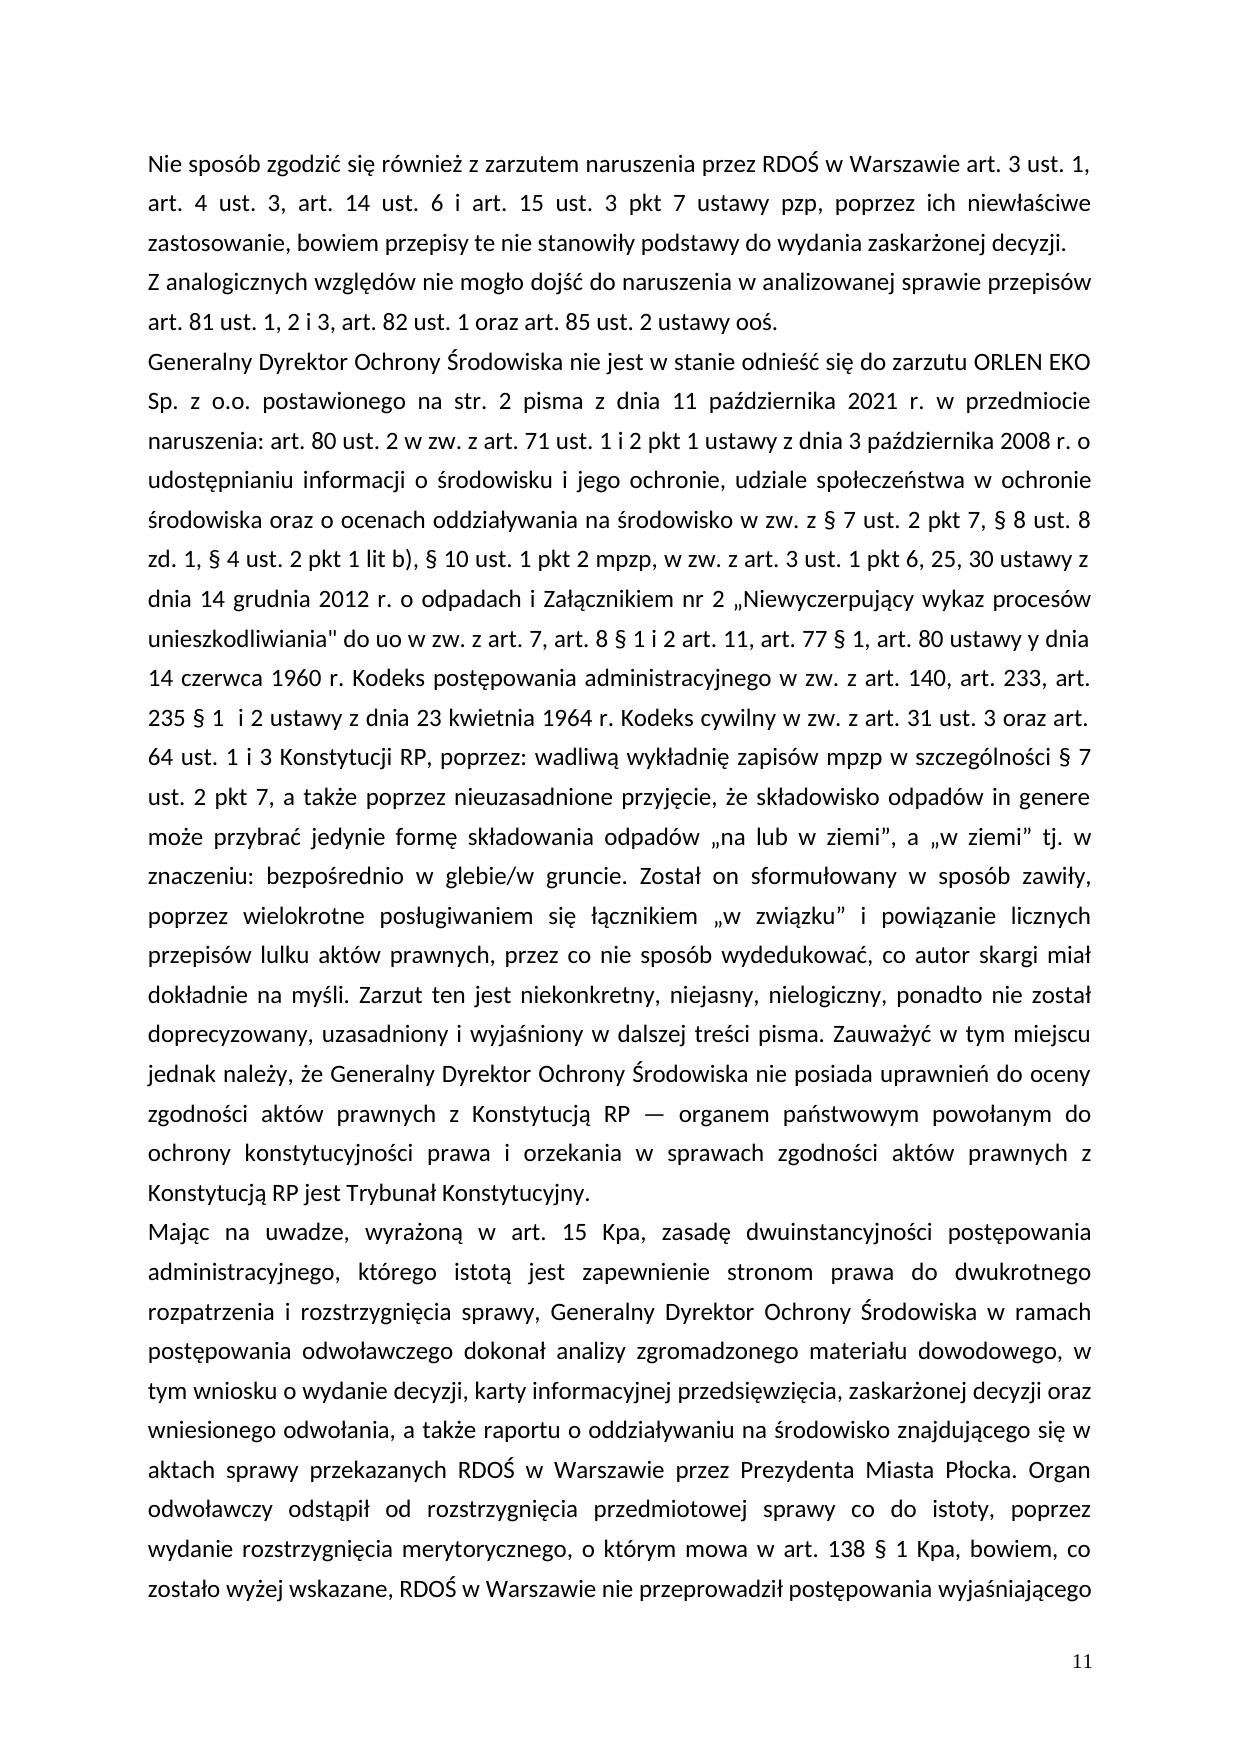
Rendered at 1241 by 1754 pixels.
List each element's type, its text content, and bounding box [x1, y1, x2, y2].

text Z analogicznych względów nie mogło dojść do naruszenia w analizowanej sprawie przepisów art. 81 ust. 1, 2 i 3, art. 82 ust. 1 oraz art. 85 ust. 2 ustawy ooś. [148, 266, 1092, 337]
text Nie sposób zgodzić się również z zarzutem naruszenia przez RDOŚ w Warszawie art. 3 ust. 1, art. 4 ust. 3, art. 14 ust. 6 i art. 15 ust. 3 pkt 7 ustawy pzp, poprzez ich niewłaściwe zastosowanie, bowiem przepisy te nie stanowiły podstawy do wydania zaskarżonej decyzji. [148, 148, 1092, 257]
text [148, 1216, 1092, 1603]
text Generalny Dyrektor Ochrony Środowiska nie jest w stanie odnieść się do zarzutu ORLEN EKO Sp. z o.o. postawionego na str. 2 pisma z dnia 11 października 2021 r. w przedmiocie naruszenia: art. 80 ust. 2 w zw. z art. 71 ust. 1 i 2 pkt 1 ustawy z dnia 3 października 2008 r. o udostępnianiu informacji o środowisku i jego ochronie, udziale społeczeństwa w ochronie środowiska oraz o ocenach oddziaływania na środowisko w zw. z § 7 ust. 2 pkt 7, § 8 ust. 8 zd. 1, § 4 ust. 2 pkt 1 lit b), § 10 ust. 1 pkt 2 mpzp, w zw. z art. 3 ust. 1 pkt 6, 25, 30 ustawy z dnia 14 grudnia 2012 r. o odpadach i Załącznikiem nr 2 „Niewyczerpujący wykaz procesów unieszkodliwiania" do uo w zw. z art. 7, art. 8 § 1 i 2 art. 11, art. 77 § 1, art. 80 ustawy y dnia 14 czerwca 1960 r. Kodeks postępowania administracyjnego w zw. z art. 140, art. 233, art. 235 § 1 i 2 ustawy z dnia 23 kwietnia 1964 r. Kodeks cywilny w zw. z art. 31 ust. 3 oraz art. 64 ust. 1 i 3 Konstytucji RP, poprzez: wadliwą wykładnię zapisów mpzp w szczególności § 7 ust. 2 pkt 7, a także poprzez nieuzasadnione przyjęcie, że składowisko odpadów in genere może przybrać jedynie formę składowania odpadów „na lub w ziemi”, a „w ziemi” tj. w znaczeniu: bezpośrednio w glebie/w gruncie. Został on sformułowany w sposób zawiły, poprzez wielokrotne posługiwaniem się łącznikiem „w związku” i powiązanie licznych przepisów lulku aktów prawnych, przez co nie sposób wydedukować, co autor skargi miał dokładnie na myśli. Zarzut ten jest niekonkretny, niejasny, nielogiczny, ponadto nie został doprecyzowany, uzasadniony i wyjaśniony w dalszej treści pisma. Zauważyć w tym miejscu jednak należy, że Generalny Dyrektor Ochrony Środowiska nie posiada uprawnień do oceny zgodności aktów prawnych z Konstytucją RP — organem państwowym powołanym do ochrony konstytucyjności prawa i orzekania w sprawach zgodności aktów prawnych z Konstytucją RP jest Trybunał Konstytucyjny. [148, 346, 1092, 1207]
